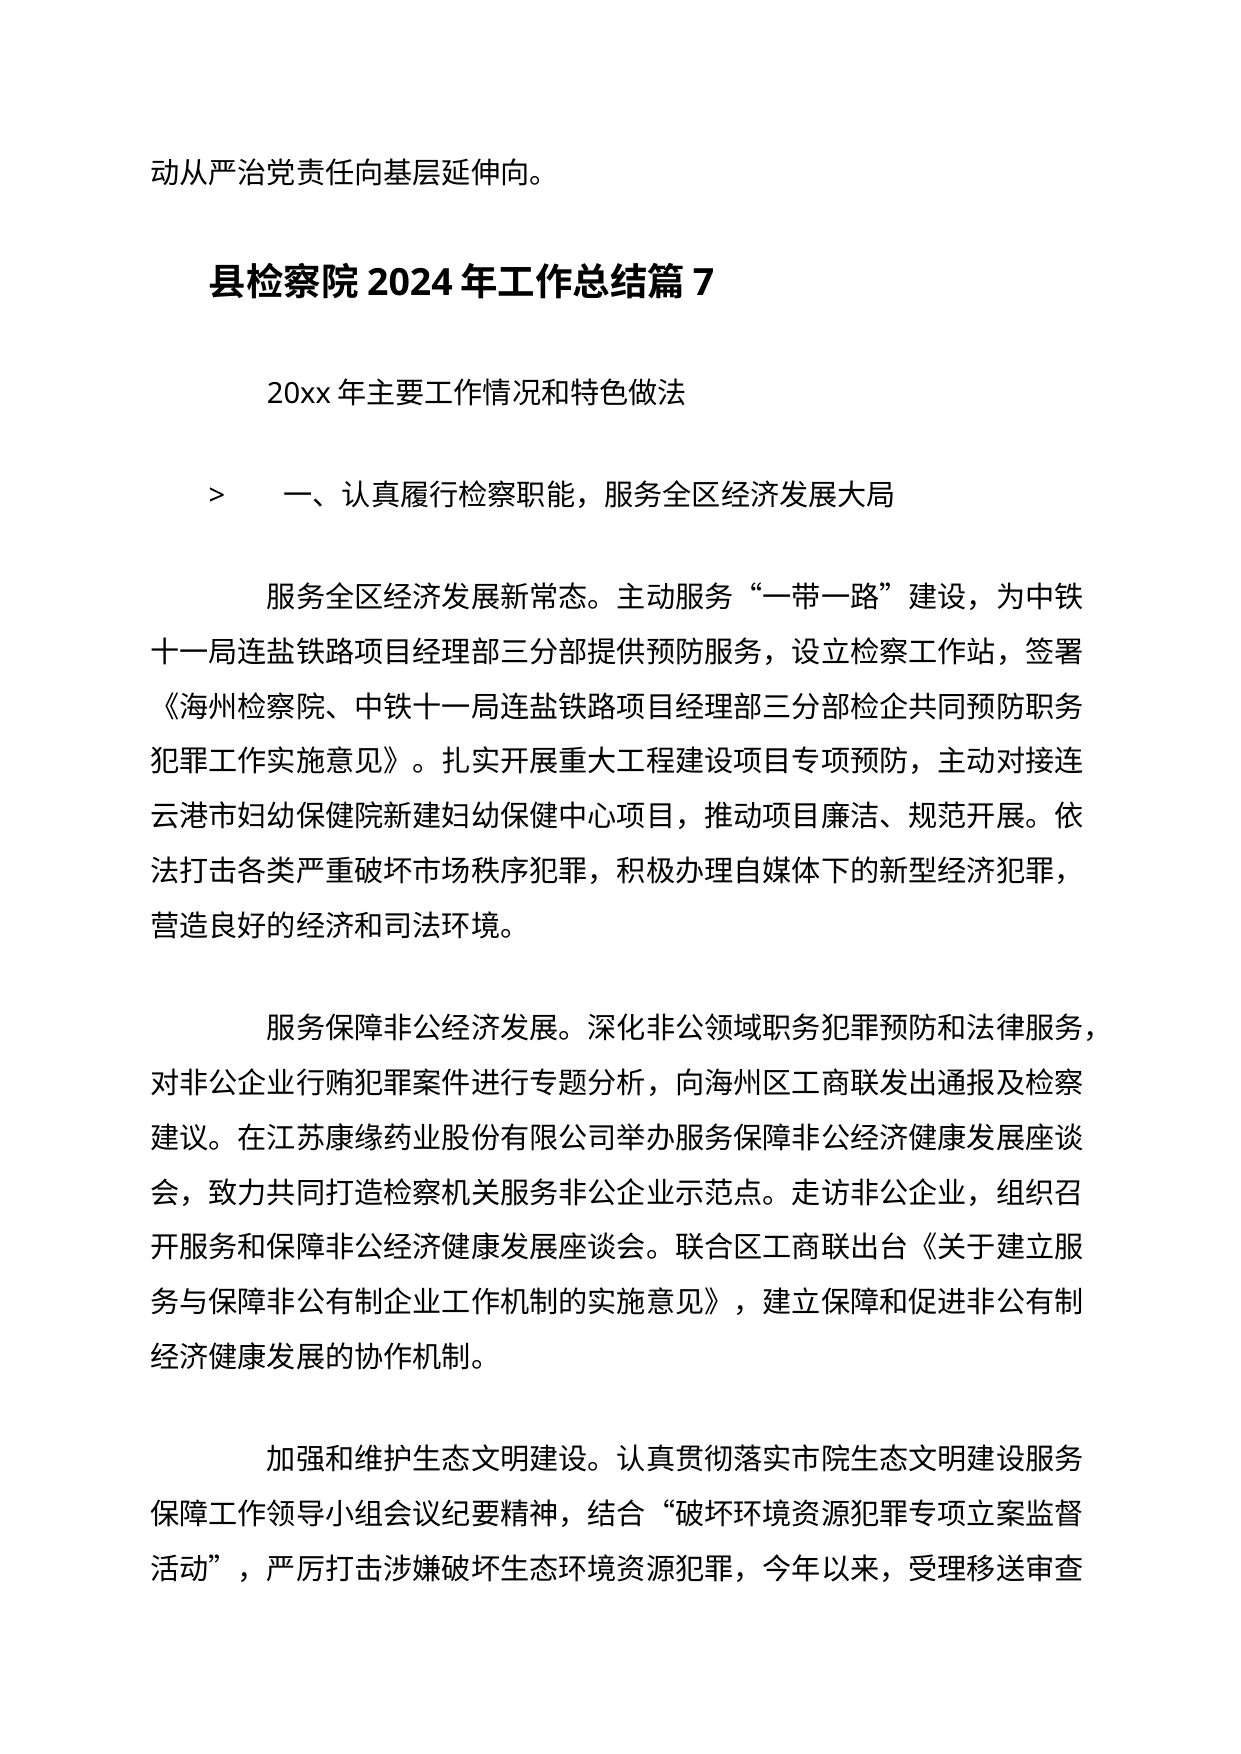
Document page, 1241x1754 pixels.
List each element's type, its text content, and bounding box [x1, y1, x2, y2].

text 服务全区经济发展新常态。主动服务“一带一路”建设，为中铁十一局连盐铁路项目经理部三分部提供预防服务，设立检察工作站，签署《海州检察院、中铁十一局连盐铁路项目经理部三分部检企共同预防职务犯罪工作实施意见》。扎实开展重大工程建设项目专项预防，主动对接连云港市妇幼保健院新建妇幼保健中心项目，推动项目廉洁、规范开展。依法打击各类严重破坏市场秩序犯罪，积极办理自媒体下的新型经济犯罪，营造良好的经济和司法环境。 [150, 573, 1090, 945]
text > 一、认真履行检察职能，服务全区经济发展大局 [150, 471, 1090, 514]
text 服务保障非公经济发展。深化非公领域职务犯罪预防和法律服务，对非公企业行贿犯罪案件进行专题分析，向海州区工商联发出通报及检察建议。在江苏康缘药业股份有限公司举办服务保障非公经济健康发展座谈会，致力共同打造检察机关服务非公企业示范点。走访非公企业，组织召开服务和保障非公经济健康发展座谈会。联合区工商联出台《关于建立服务与保障非公有制企业工作机制的实施意见》，建立保障和促进非公有制经济健康发展的协作机制。 [150, 1004, 1090, 1376]
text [150, 1436, 1090, 1588]
text 20xx年主要工作情况和特色做法 [150, 369, 1090, 412]
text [150, 150, 1090, 192]
text 县检察院 2024年工作总结篇7 [150, 252, 1090, 306]
